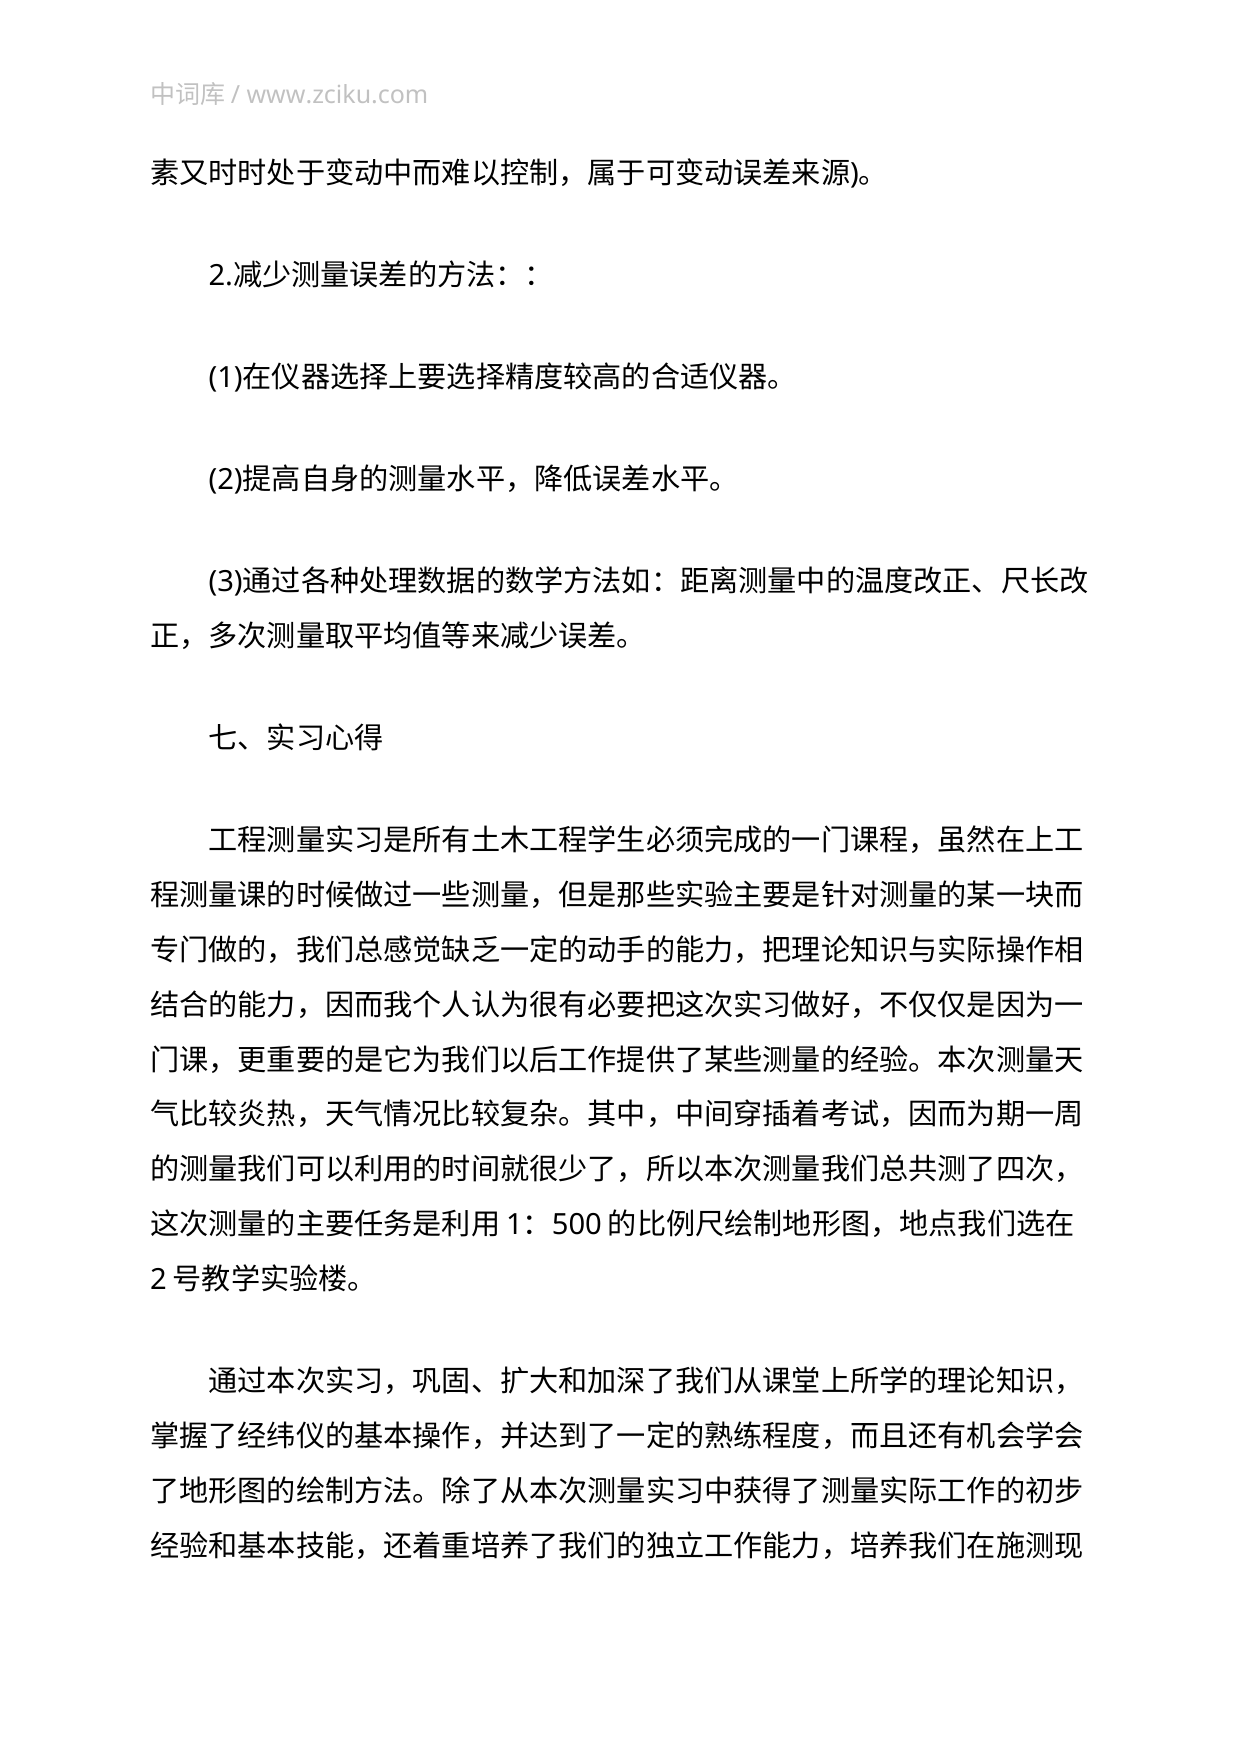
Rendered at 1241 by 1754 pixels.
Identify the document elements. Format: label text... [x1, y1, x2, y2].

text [150, 150, 1090, 192]
text 工程测量实习是所有土木工程学生必须完成的一门课程，虽然在上工程测量课的时候做过一些测量，但是那些实验主要是针对测量的某一块而专门做的，我们总感觉缺乏一定的动手的能力，把理论知识与实际操作相结合的能力，因而我个人认为很有必要把这次实习做好，不仅仅是因为一门课，更重要的是它为我们以后工作提供了某些测量的经验。本次测量天气比较炎热，天气情况比较复杂。其中，中间穿插着考试，因而为期一周的测量我们可以利用的时间就很少了，所以本次测量我们总共测了四次，这次测量的主要任务是利用1：500的比例尺绘制地形图，地点我们选在2号教学实验楼。 [150, 816, 1090, 1298]
text 2.减少测量误差的方法：： [150, 252, 1090, 294]
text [150, 1358, 1090, 1565]
text (3)通过各种处理数据的数学方法如：距离测量中的温度改正、尺长改正，多次测量取平均值等来减少误差。 [150, 558, 1090, 655]
text (1)在仪器选择上要选择精度较高的合适仪器。 [150, 354, 1090, 396]
text (2)提高自身的测量水平，降低误差水平。 [150, 456, 1090, 498]
text 七、实习心得 [150, 715, 1090, 757]
